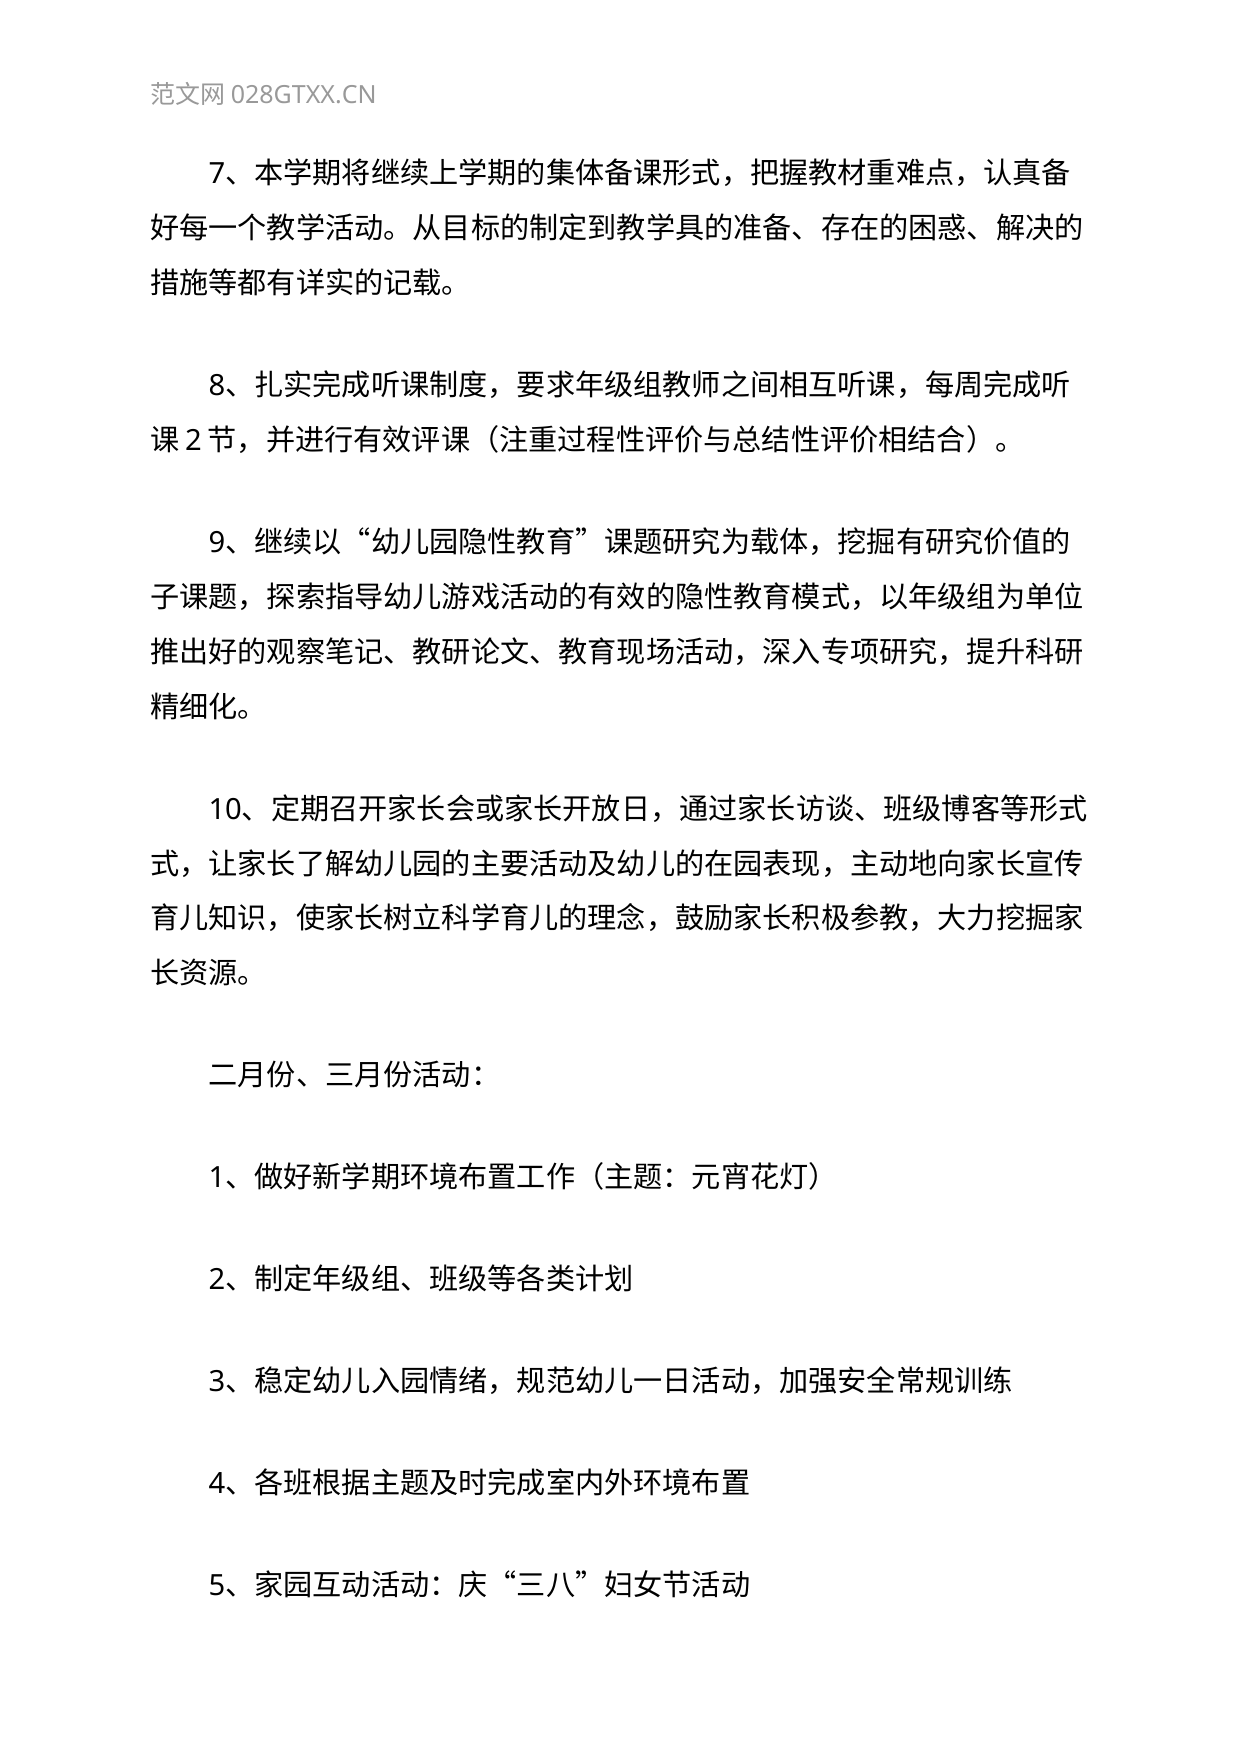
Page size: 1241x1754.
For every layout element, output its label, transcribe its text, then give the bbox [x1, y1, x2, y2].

text 7、本学期将继续上学期的集体备课形式，把握教材重难点，认真备好每一个教学活动。从目标的制定到教学具的准备、存在的困惑、解决的措施等都有详实的记载。 [150, 150, 1090, 302]
text 5、家园互动活动：庆“三八”妇女节活动 [150, 1561, 1090, 1604]
text 二月份、三月份活动： [150, 1052, 1090, 1094]
text 2、制定年级组、班级等各类计划 [150, 1256, 1090, 1298]
text 1、做好新学期环境布置工作（主题：元宵花灯） [150, 1153, 1090, 1196]
text 9、继续以“幼儿园隐性教育”课题研究为载体，挖掘有研究价值的子课题，探索指导幼儿游戏活动的有效的隐性教育模式，以年级组为单位推出好的观察笔记、教研论文、教育现场活动，深入专项研究，提升科研精细化。 [150, 519, 1090, 726]
text 4、各班根据主题及时完成室内外环境布置 [150, 1459, 1090, 1502]
text 10、定期召开家长会或家长开放日，通过家长访谈、班级博客等形式式，让家长了解幼儿园的主要活动及幼儿的在园表现，主动地向家长宣传育儿知识，使家长树立科学育儿的理念，鼓励家长积极参教，大力挖掘家长资源。 [150, 785, 1090, 992]
text 8、扎实完成听课制度，要求年级组教师之间相互听课，每周完成听课2节，并进行有效评课（注重过程性评价与总结性评价相结合）。 [150, 362, 1090, 459]
text 3、稳定幼儿入园情绪，规范幼儿一日活动，加强安全常规训练 [150, 1357, 1090, 1400]
